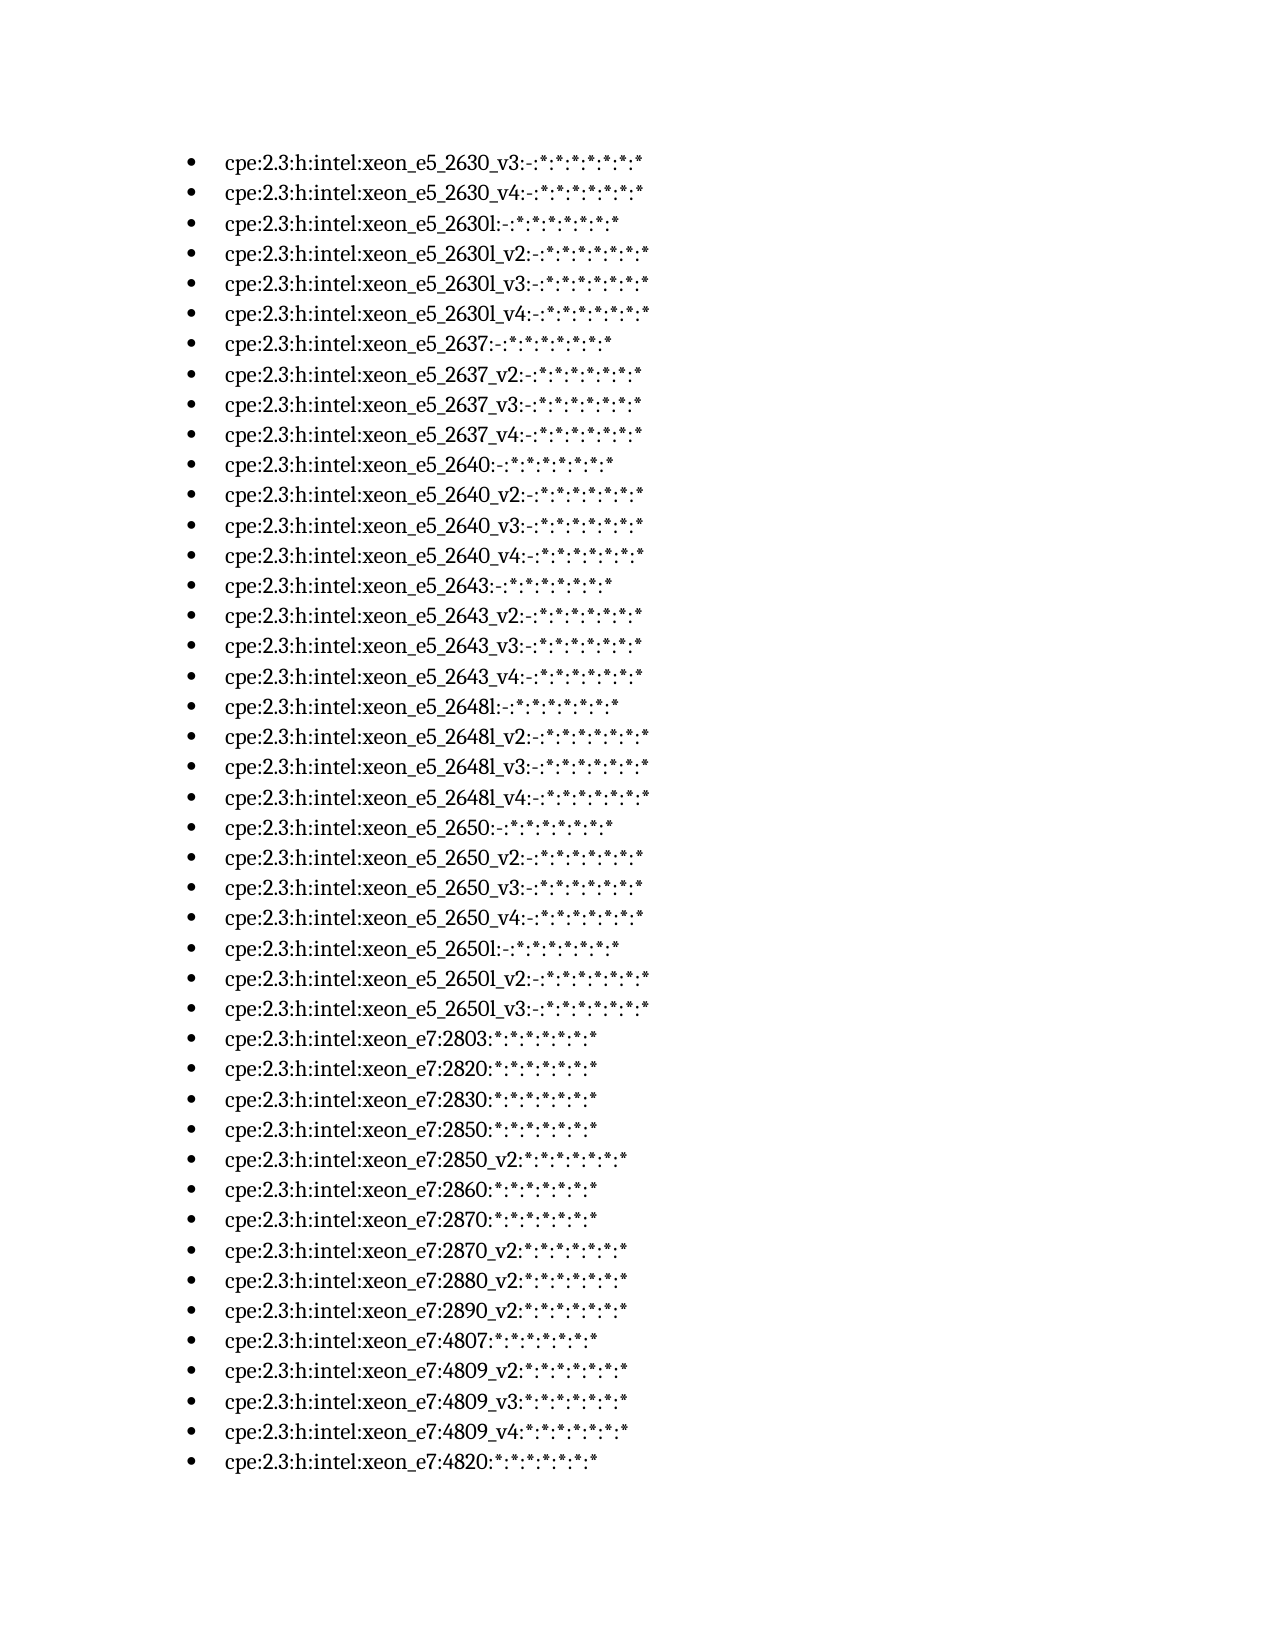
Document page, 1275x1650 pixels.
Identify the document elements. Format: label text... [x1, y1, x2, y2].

list cpe:2.3:h:intel:xeon_e7:2890_v2:*:*:*:*:*:*:* [187, 1298, 1087, 1324]
list cpe:2.3:h:intel:xeon_e5_2630_v3:-:*:*:*:*:*:*:* [187, 150, 1087, 176]
list cpe:2.3:h:intel:xeon_e7:2830:*:*:*:*:*:*:* [187, 1086, 1087, 1113]
list cpe:2.3:h:intel:xeon_e7:2850:*:*:*:*:*:*:* [187, 1117, 1087, 1143]
list cpe:2.3:h:intel:xeon_e5_2650l_v3:-:*:*:*:*:*:*:* [187, 996, 1087, 1022]
list cpe:2.3:h:intel:xeon_e5_2650l:-:*:*:*:*:*:*:* [187, 935, 1087, 962]
list cpe:2.3:h:intel:xeon_e7:2803:*:*:*:*:*:*:* [187, 1026, 1087, 1052]
list cpe:2.3:h:intel:xeon_e5_2648l_v2:-:*:*:*:*:*:*:* [187, 724, 1087, 750]
list cpe:2.3:h:intel:xeon_e5_2650_v4:-:*:*:*:*:*:*:* [187, 905, 1087, 932]
list cpe:2.3:h:intel:xeon_e5_2637_v3:-:*:*:*:*:*:*:* [187, 392, 1087, 418]
list cpe:2.3:h:intel:xeon_e5_2640_v4:-:*:*:*:*:*:*:* [187, 543, 1087, 569]
list cpe:2.3:h:intel:xeon_e5_2640_v2:-:*:*:*:*:*:*:* [187, 482, 1087, 509]
list cpe:2.3:h:intel:xeon_e5_2648l_v4:-:*:*:*:*:*:*:* [187, 784, 1087, 811]
list cpe:2.3:h:intel:xeon_e5_2643:-:*:*:*:*:*:*:* [187, 573, 1087, 599]
list cpe:2.3:h:intel:xeon_e7:2860:*:*:*:*:*:*:* [187, 1177, 1087, 1203]
list cpe:2.3:h:intel:xeon_e5_2650l_v2:-:*:*:*:*:*:*:* [187, 966, 1087, 992]
list cpe:2.3:h:intel:xeon_e5_2630_v4:-:*:*:*:*:*:*:* [187, 180, 1087, 207]
list cpe:2.3:h:intel:xeon_e5_2640:-:*:*:*:*:*:*:* [187, 452, 1087, 478]
list cpe:2.3:h:intel:xeon_e5_2650:-:*:*:*:*:*:*:* [187, 814, 1087, 841]
list cpe:2.3:h:intel:xeon_e7:2870_v2:*:*:*:*:*:*:* [187, 1237, 1087, 1264]
list cpe:2.3:h:intel:xeon_e5_2630l_v2:-:*:*:*:*:*:*:* [187, 241, 1087, 267]
list cpe:2.3:h:intel:xeon_e7:4820:*:*:*:*:*:*:* [187, 1449, 1087, 1475]
list cpe:2.3:h:intel:xeon_e5_2637_v2:-:*:*:*:*:*:*:* [187, 361, 1087, 388]
list cpe:2.3:h:intel:xeon_e5_2648l_v3:-:*:*:*:*:*:*:* [187, 754, 1087, 781]
list cpe:2.3:h:intel:xeon_e5_2637:-:*:*:*:*:*:*:* [187, 331, 1087, 358]
list cpe:2.3:h:intel:xeon_e5_2630l_v4:-:*:*:*:*:*:*:* [187, 301, 1087, 327]
list cpe:2.3:h:intel:xeon_e5_2643_v2:-:*:*:*:*:*:*:* [187, 603, 1087, 629]
list cpe:2.3:h:intel:xeon_e7:2820:*:*:*:*:*:*:* [187, 1056, 1087, 1083]
list cpe:2.3:h:intel:xeon_e5_2648l:-:*:*:*:*:*:*:* [187, 694, 1087, 720]
list cpe:2.3:h:intel:xeon_e5_2630l_v3:-:*:*:*:*:*:*:* [187, 271, 1087, 297]
list cpe:2.3:h:intel:xeon_e5_2637_v4:-:*:*:*:*:*:*:* [187, 422, 1087, 448]
list cpe:2.3:h:intel:xeon_e7:2880_v2:*:*:*:*:*:*:* [187, 1268, 1087, 1294]
list cpe:2.3:h:intel:xeon_e5_2650_v3:-:*:*:*:*:*:*:* [187, 875, 1087, 901]
list cpe:2.3:h:intel:xeon_e5_2643_v4:-:*:*:*:*:*:*:* [187, 663, 1087, 690]
list cpe:2.3:h:intel:xeon_e5_2630l:-:*:*:*:*:*:*:* [187, 210, 1087, 237]
list cpe:2.3:h:intel:xeon_e7:2870:*:*:*:*:*:*:* [187, 1207, 1087, 1234]
list cpe:2.3:h:intel:xeon_e7:4809_v4:*:*:*:*:*:*:* [187, 1419, 1087, 1445]
list cpe:2.3:h:intel:xeon_e7:4809_v3:*:*:*:*:*:*:* [187, 1388, 1087, 1415]
list cpe:2.3:h:intel:xeon_e7:4807:*:*:*:*:*:*:* [187, 1328, 1087, 1354]
list cpe:2.3:h:intel:xeon_e7:2850_v2:*:*:*:*:*:*:* [187, 1147, 1087, 1173]
list cpe:2.3:h:intel:xeon_e5_2643_v3:-:*:*:*:*:*:*:* [187, 633, 1087, 660]
list cpe:2.3:h:intel:xeon_e5_2640_v3:-:*:*:*:*:*:*:* [187, 512, 1087, 539]
list cpe:2.3:h:intel:xeon_e7:4809_v2:*:*:*:*:*:*:* [187, 1358, 1087, 1385]
list cpe:2.3:h:intel:xeon_e5_2650_v2:-:*:*:*:*:*:*:* [187, 845, 1087, 871]
